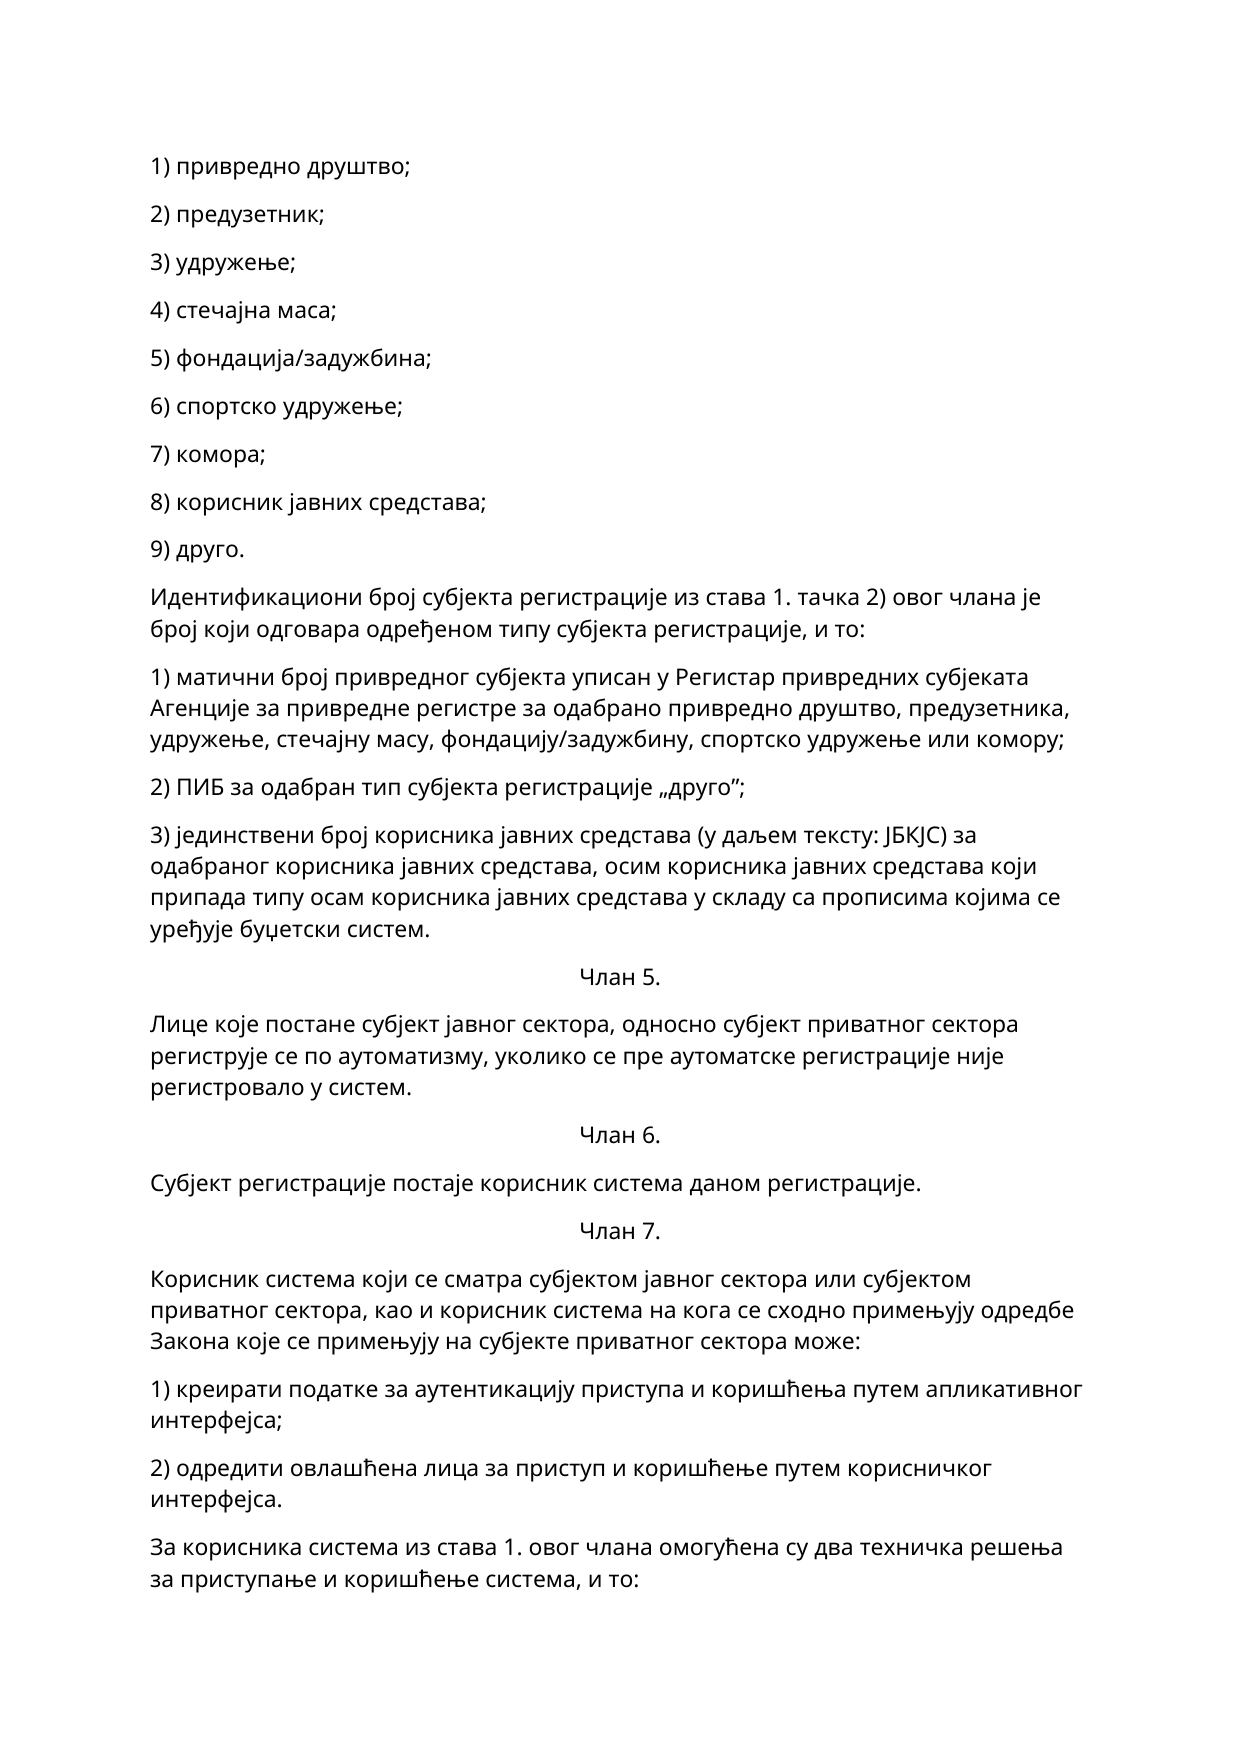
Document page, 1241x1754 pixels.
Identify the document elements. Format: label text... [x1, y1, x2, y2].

text 1) привредно друштво; [150, 150, 1090, 181]
text 4) стечајна маса; [150, 294, 1090, 325]
text 2) одредити овлашћена лица за приступ и коришћење путем корисничког интерфејса. [150, 1452, 1090, 1514]
text Лице које постане субјект јавног сектора, односно субјект приватног сектора региструје се по аутоматизму, уколико се пре аутоматске регистрације није регистровало у систем. [150, 1008, 1090, 1102]
text Корисник система који се сматра субјектом јавног сектора или субјектом приватног сектора, као и корисник система на кога се сходно примењују одредбе Закона које се примењују на субјекте приватног сектора може: [150, 1262, 1090, 1356]
text 5) фондација/задужбина; [150, 342, 1090, 373]
text 8) корисник јавних средстава; [150, 485, 1090, 517]
text За корисника система из става 1. овог члана омогућена су два техничка решења за приступање и коришћење система, и то: [150, 1531, 1090, 1594]
text Члан 7. [150, 1214, 1090, 1246]
text 6) спортско удружење; [150, 389, 1090, 421]
text 3) удружење; [150, 246, 1090, 277]
text 3) јединствени број корисника јавних средстава (у даљем тексту: ЈБКЈС) за одабраног корисника јавних средстава, осим корисника јавних средстава који припада типу осам корисника јавних средстава у складу са прописима којима се уређује буџетски систем. [150, 819, 1090, 944]
text 2) ПИБ за одабран тип субјекта регистрације „друго”; [150, 771, 1090, 802]
text 9) друго. [150, 533, 1090, 564]
text Члан 5. [150, 960, 1090, 992]
text Идентификациони број субјекта регистрације из става 1. тачка 2) овог члана је број који одговара одређеном типу субјекта регистрације, и то: [150, 581, 1090, 644]
text 2) предузетник; [150, 198, 1090, 229]
text Субјект регистрације постаје корисник система даном регистрације. [150, 1167, 1090, 1198]
text Члан 6. [150, 1119, 1090, 1150]
text 1) креирати податке за аутентикацију приступа и коришћења путем апликативног интерфејса; [150, 1373, 1090, 1435]
text 1) матични број привредног субјекта уписан у Регистар привредних субјеката Агенције за привредне регистре за одабрано привредно друштво, предузетника, удружење, стечајну масу, фондацију/задужбину, спортско удружење или комору; [150, 660, 1090, 754]
text 7) комора; [150, 437, 1090, 469]
